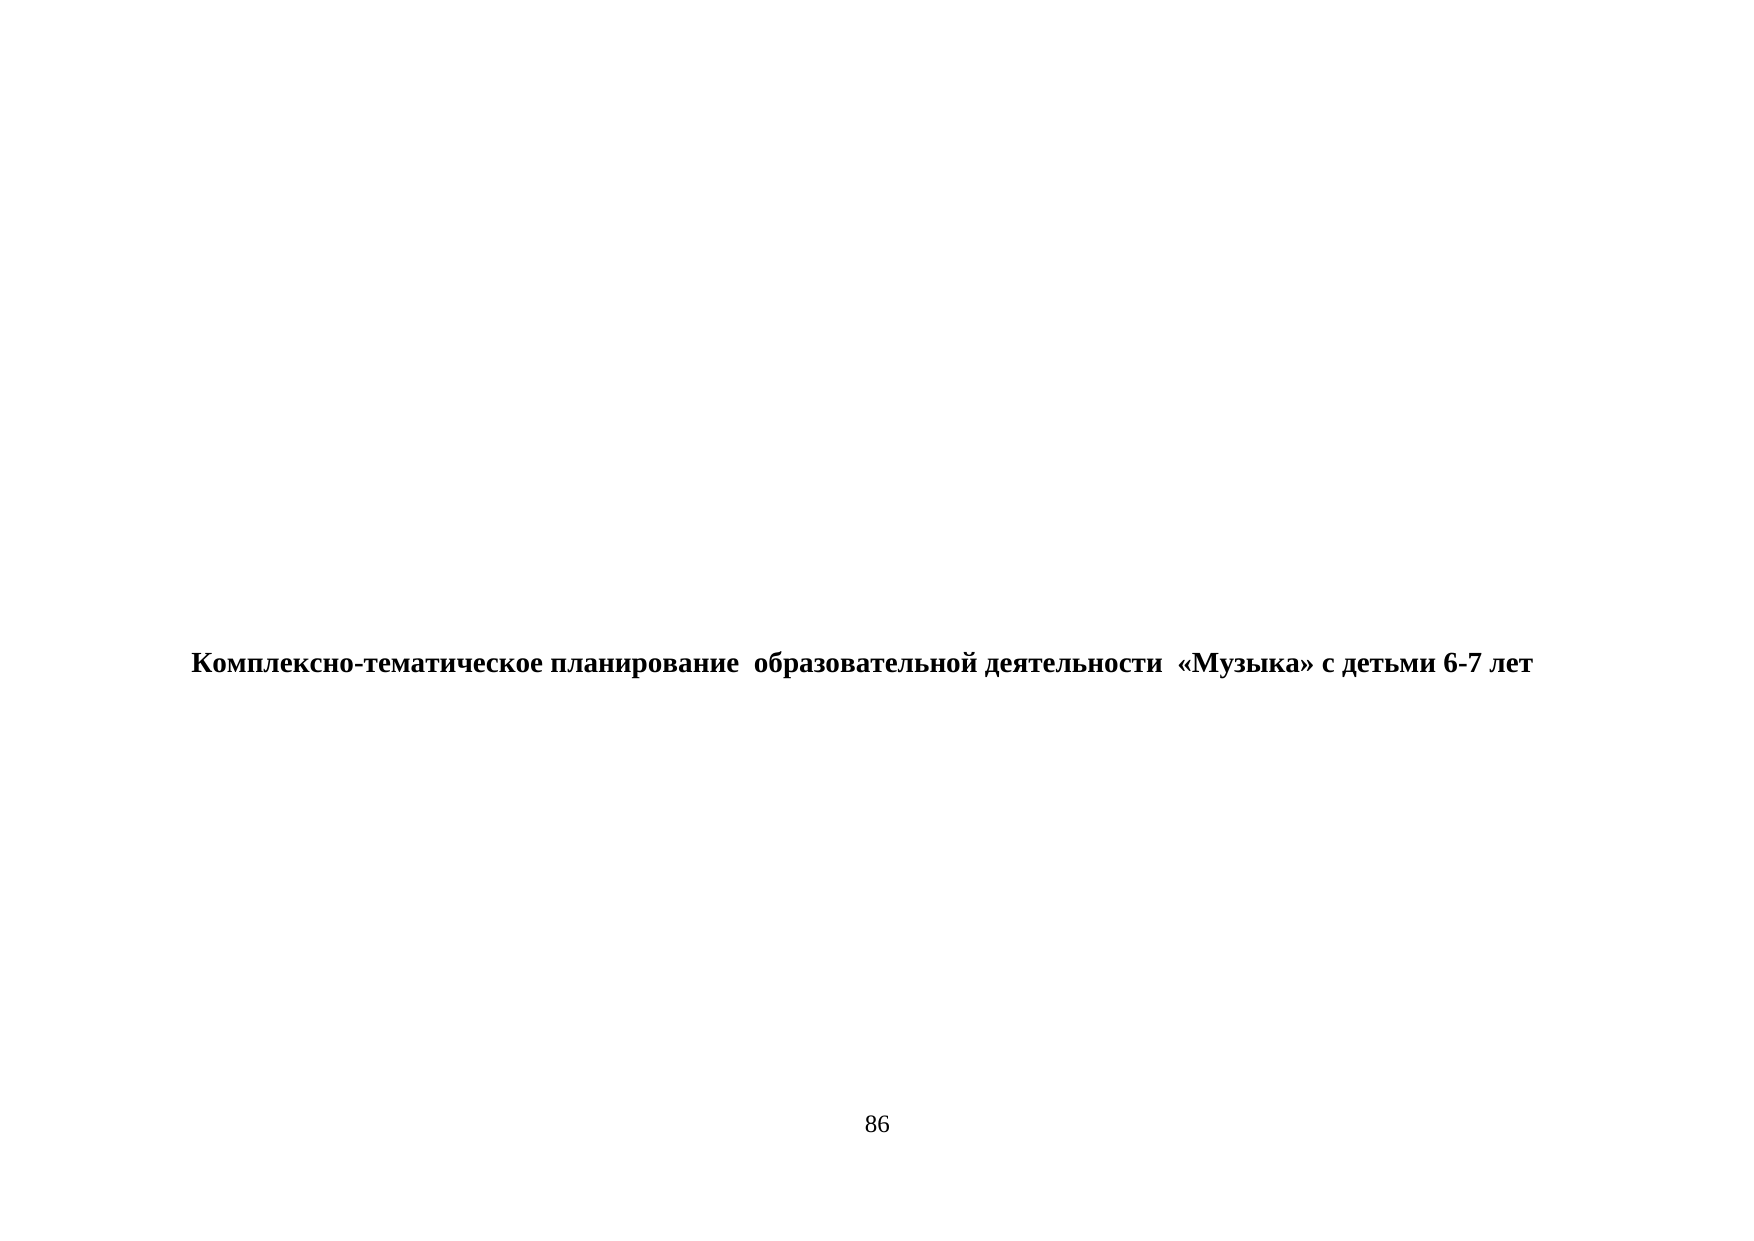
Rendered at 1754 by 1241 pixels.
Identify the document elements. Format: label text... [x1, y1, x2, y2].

text Комплексно-тематическое планирование образовательной деятельности «Музыка» с детьми 6-7 лет [118, 645, 1606, 679]
